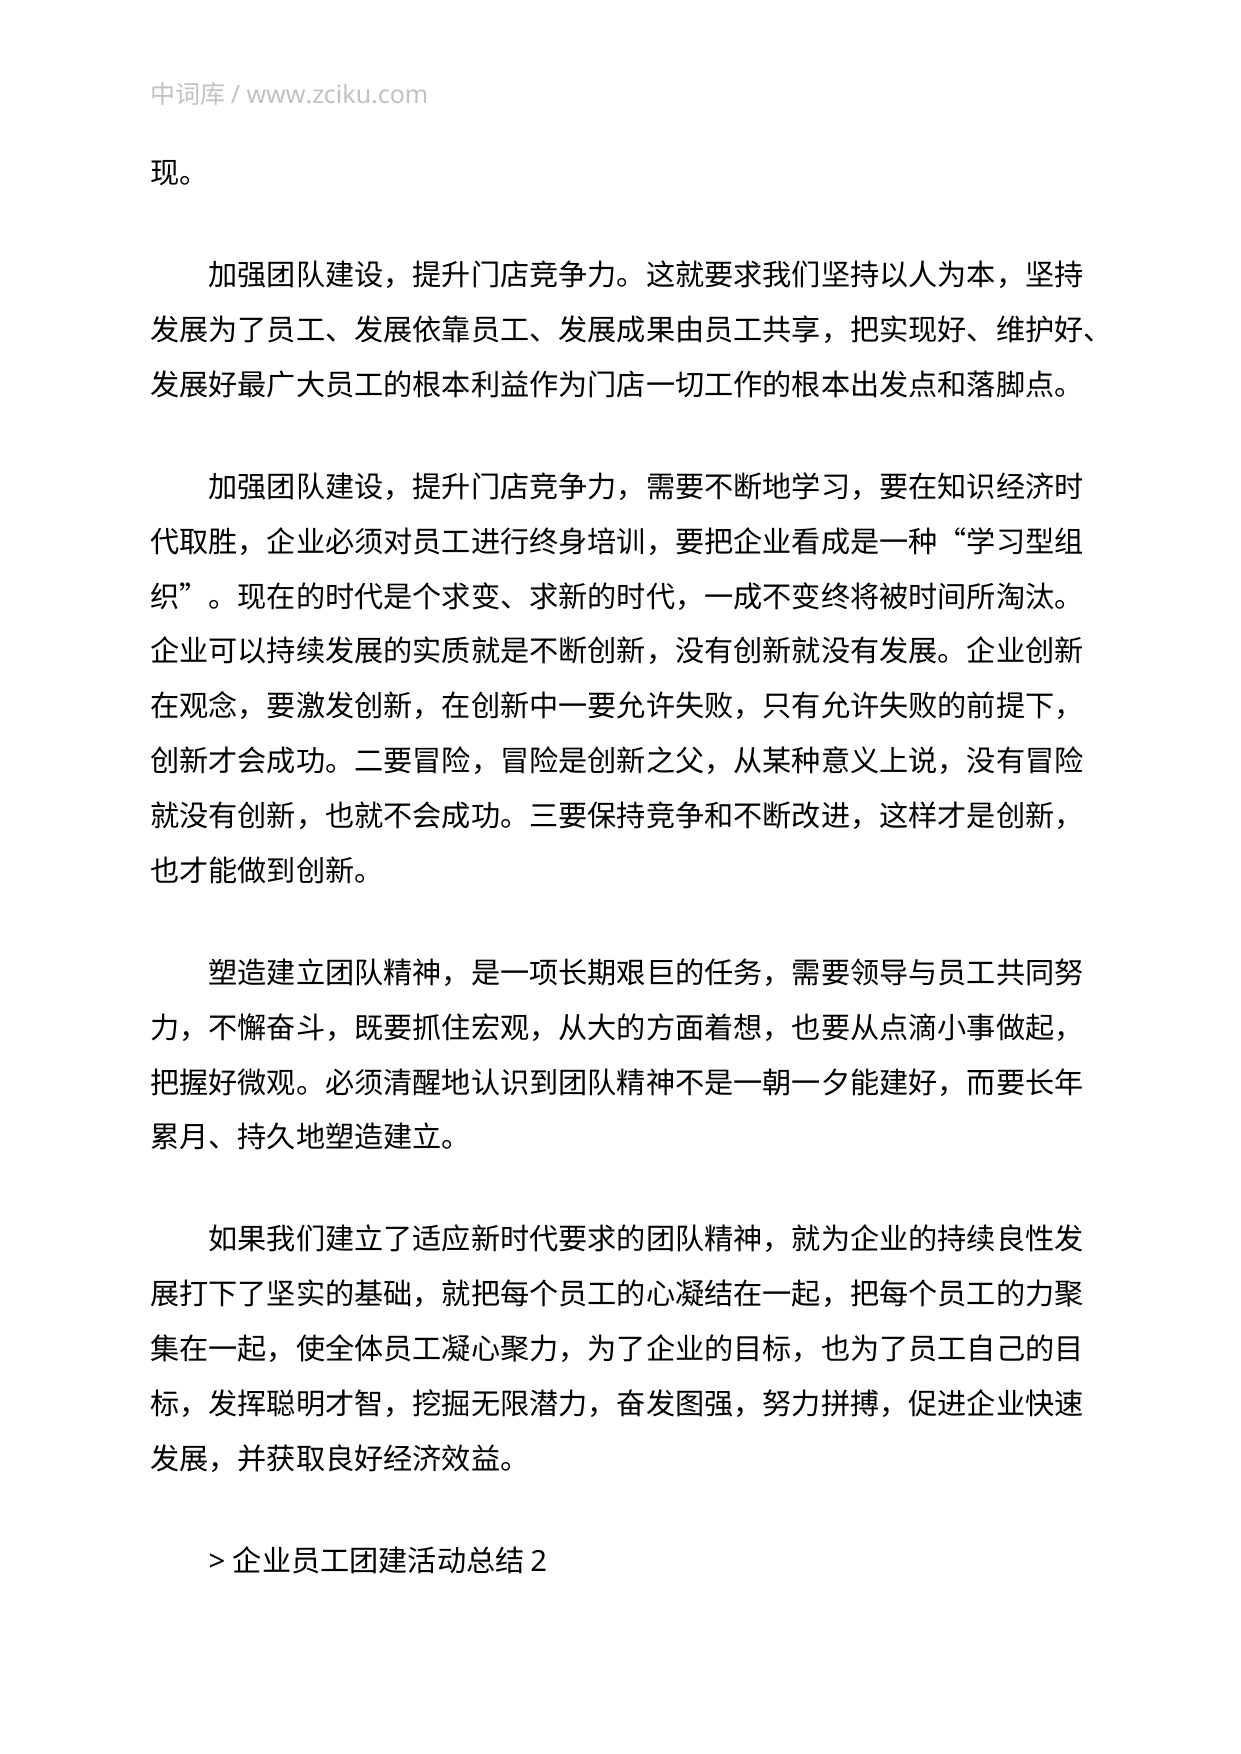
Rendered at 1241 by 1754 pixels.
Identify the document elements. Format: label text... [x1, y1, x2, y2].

text > 企业员工团建活动总结2 [150, 1537, 1090, 1579]
text 如果我们建立了适应新时代要求的团队精神，就为企业的持续良性发展打下了坚实的基础，就把每个员工的心凝结在一起，把每个员工的力聚集在一起，使全体员工凝心聚力，为了企业的目标，也为了员工自己的目标，发挥聪明才智，挖掘无限潜力，奋发图强，努力拼搏，促进企业快速发展，并获取良好经济效益。 [150, 1216, 1090, 1478]
text 加强团队建设，提升门店竞争力，需要不断地学习，要在知识经济时代取胜，企业必须对员工进行终身培训，要把企业看成是一种“学习型组织”。现在的时代是个求变、求新的时代，一成不变终将被时间所淘汰。企业可以持续发展的实质就是不断创新，没有创新就没有发展。企业创新在观念，要激发创新，在创新中一要允许失败，只有允许失败的前提下，创新才会成功。二要冒险，冒险是创新之父，从某种意义上说，没有冒险就没有创新，也就不会成功。三要保持竞争和不断改进，这样才是创新，也才能做到创新。 [150, 463, 1090, 890]
text 塑造建立团队精神，是一项长期艰巨的任务，需要领导与员工共同努力，不懈奋斗，既要抓住宏观，从大的方面着想，也要从点滴小事做起，把握好微观。必须清醒地认识到团队精神不是一朝一夕能建好，而要长年累月、持久地塑造建立。 [150, 949, 1090, 1156]
text 加强团队建设，提升门店竞争力。这就要求我们坚持以人为本，坚持发展为了员工、发展依靠员工、发展成果由员工共享，把实现好、维护好、发展好最广大员工的根本利益作为门店一切工作的根本出发点和落脚点。 [150, 252, 1090, 404]
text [150, 150, 1090, 192]
